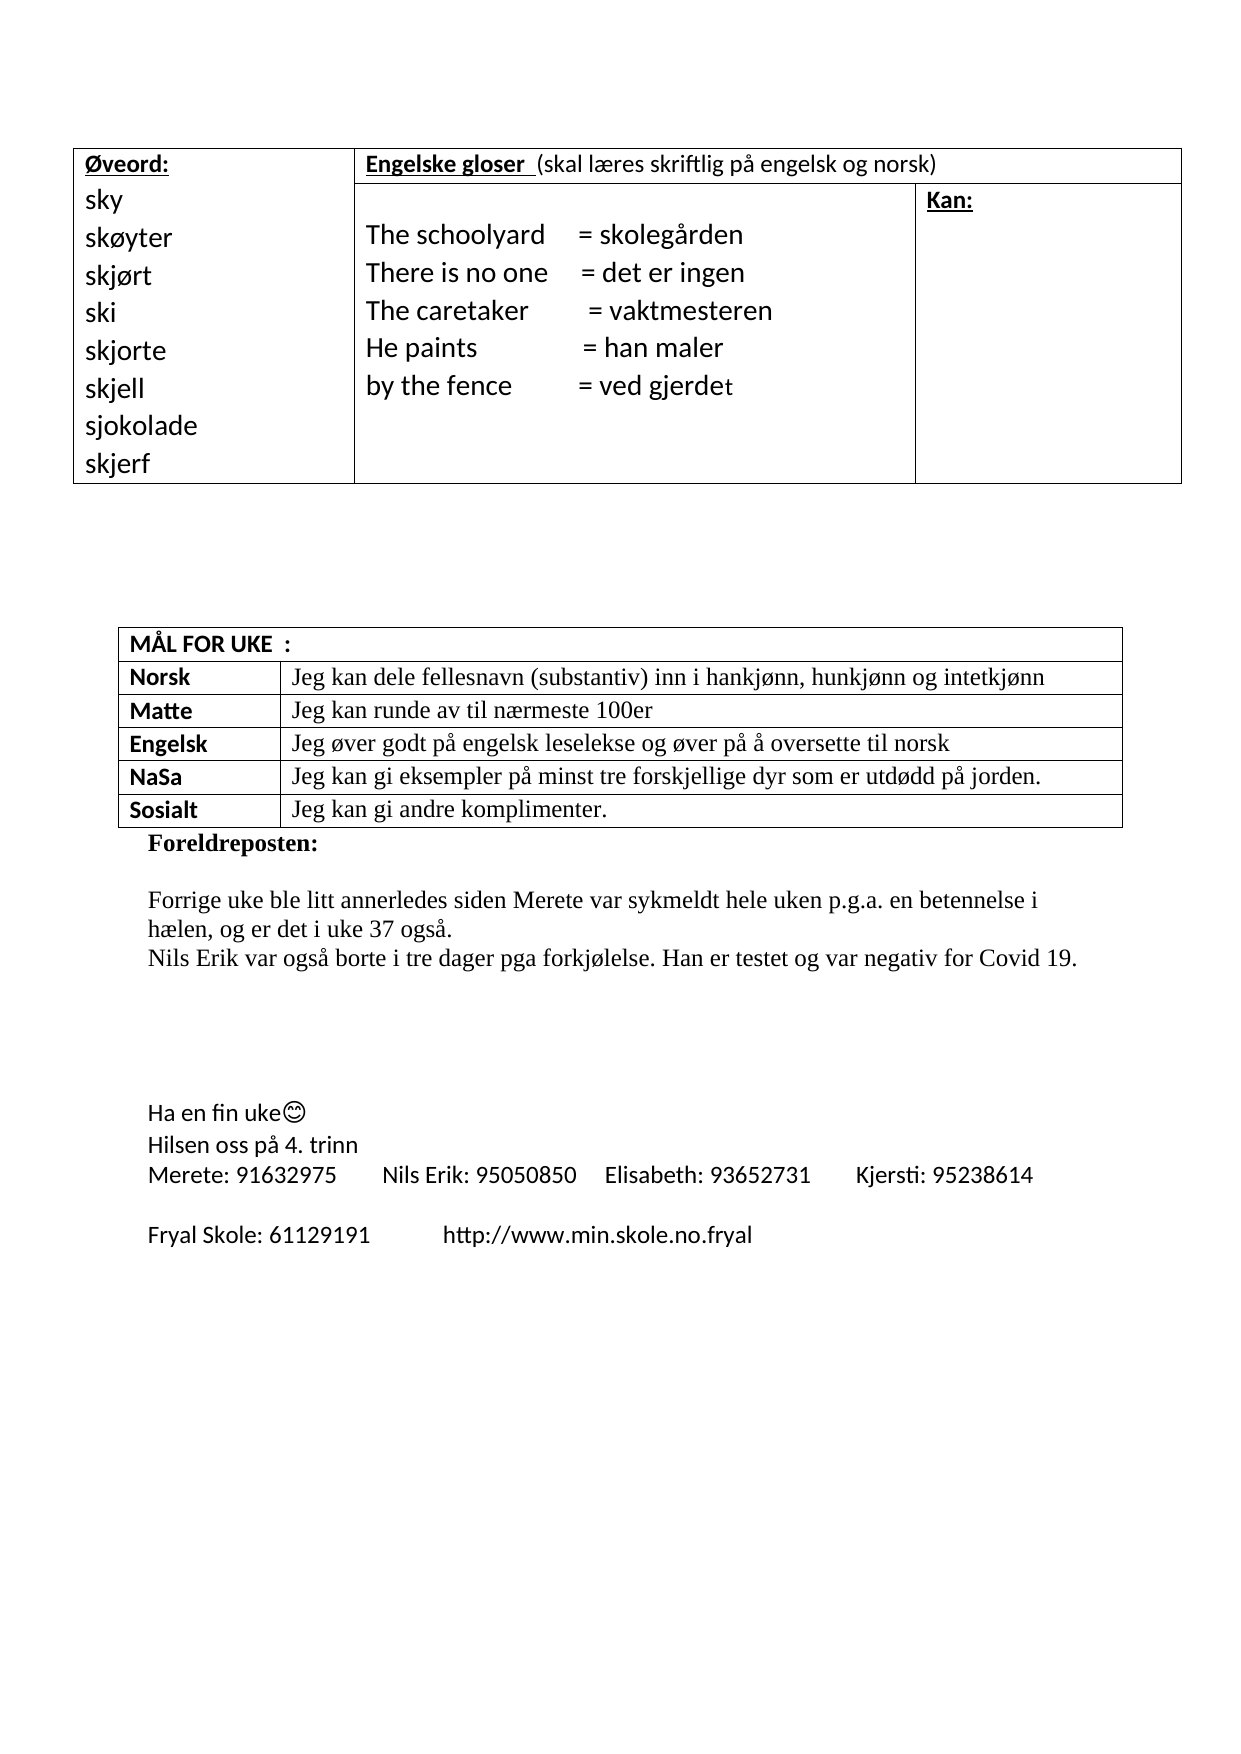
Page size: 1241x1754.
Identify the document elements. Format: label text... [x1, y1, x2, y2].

table_cell Sosialt [119, 795, 280, 827]
table_cell NaSa [119, 761, 280, 793]
text Forrige uke ble litt annerledes siden Merete var sykmeldt hele uken p.g.a. en betennelse i hælen, og er det i uke 37 også. [148, 885, 1093, 943]
table_cell Engelsk [119, 728, 280, 760]
table_cell Øveord: sky skøyter skjørt ski skjorte skjell sjokolade skjerf [74, 149, 354, 482]
table_cell Jeg øver godt på engelsk leselekse og øver på å oversette til norsk [281, 728, 1122, 760]
table_cell Matte [119, 695, 280, 727]
text Nils Erik var også borte i tre dager pga forkjølelse. Han er testet og var negativ for Covid 19. [148, 943, 1093, 971]
table_cell Jeg kan runde av til nærmeste 100er [281, 695, 1122, 727]
text Foreldreposten: [148, 828, 1093, 856]
text Fryal Skole: 61129191 http://www.min.skole.no.fryal [148, 1219, 1093, 1249]
text Merete: 91632975 Nils Erik: 95050850 Elisabeth: 93652731 Kjersti: 95238614 [148, 1160, 1093, 1190]
text Hilsen oss på 4. trinn [148, 1129, 1093, 1160]
table_cell Jeg kan gi eksempler på minst tre forskjellige dyr som er utdødd på jorden. [281, 761, 1122, 793]
table_header MÅL FOR UKE : [119, 628, 1122, 661]
table_cell The schoolyard = skolegården There is no one = det er ingen The caretaker = vaktmesteren He paints = han maler by the fence = ved gjerdet [355, 184, 915, 482]
table_cell Jeg kan gi andre komplimenter. [281, 795, 1122, 827]
table_cell Jeg kan dele fellesnavn (substantiv) inn i hankjønn, hunkjønn og intetkjønn [281, 662, 1122, 694]
table_cell Norsk [119, 662, 280, 694]
table_cell Engelske gloser (skal læres skriftlig på engelsk og norsk) [355, 149, 1181, 183]
text Ha en fin uke😊 [148, 1095, 1093, 1129]
table_cell Kan: [916, 184, 1181, 482]
